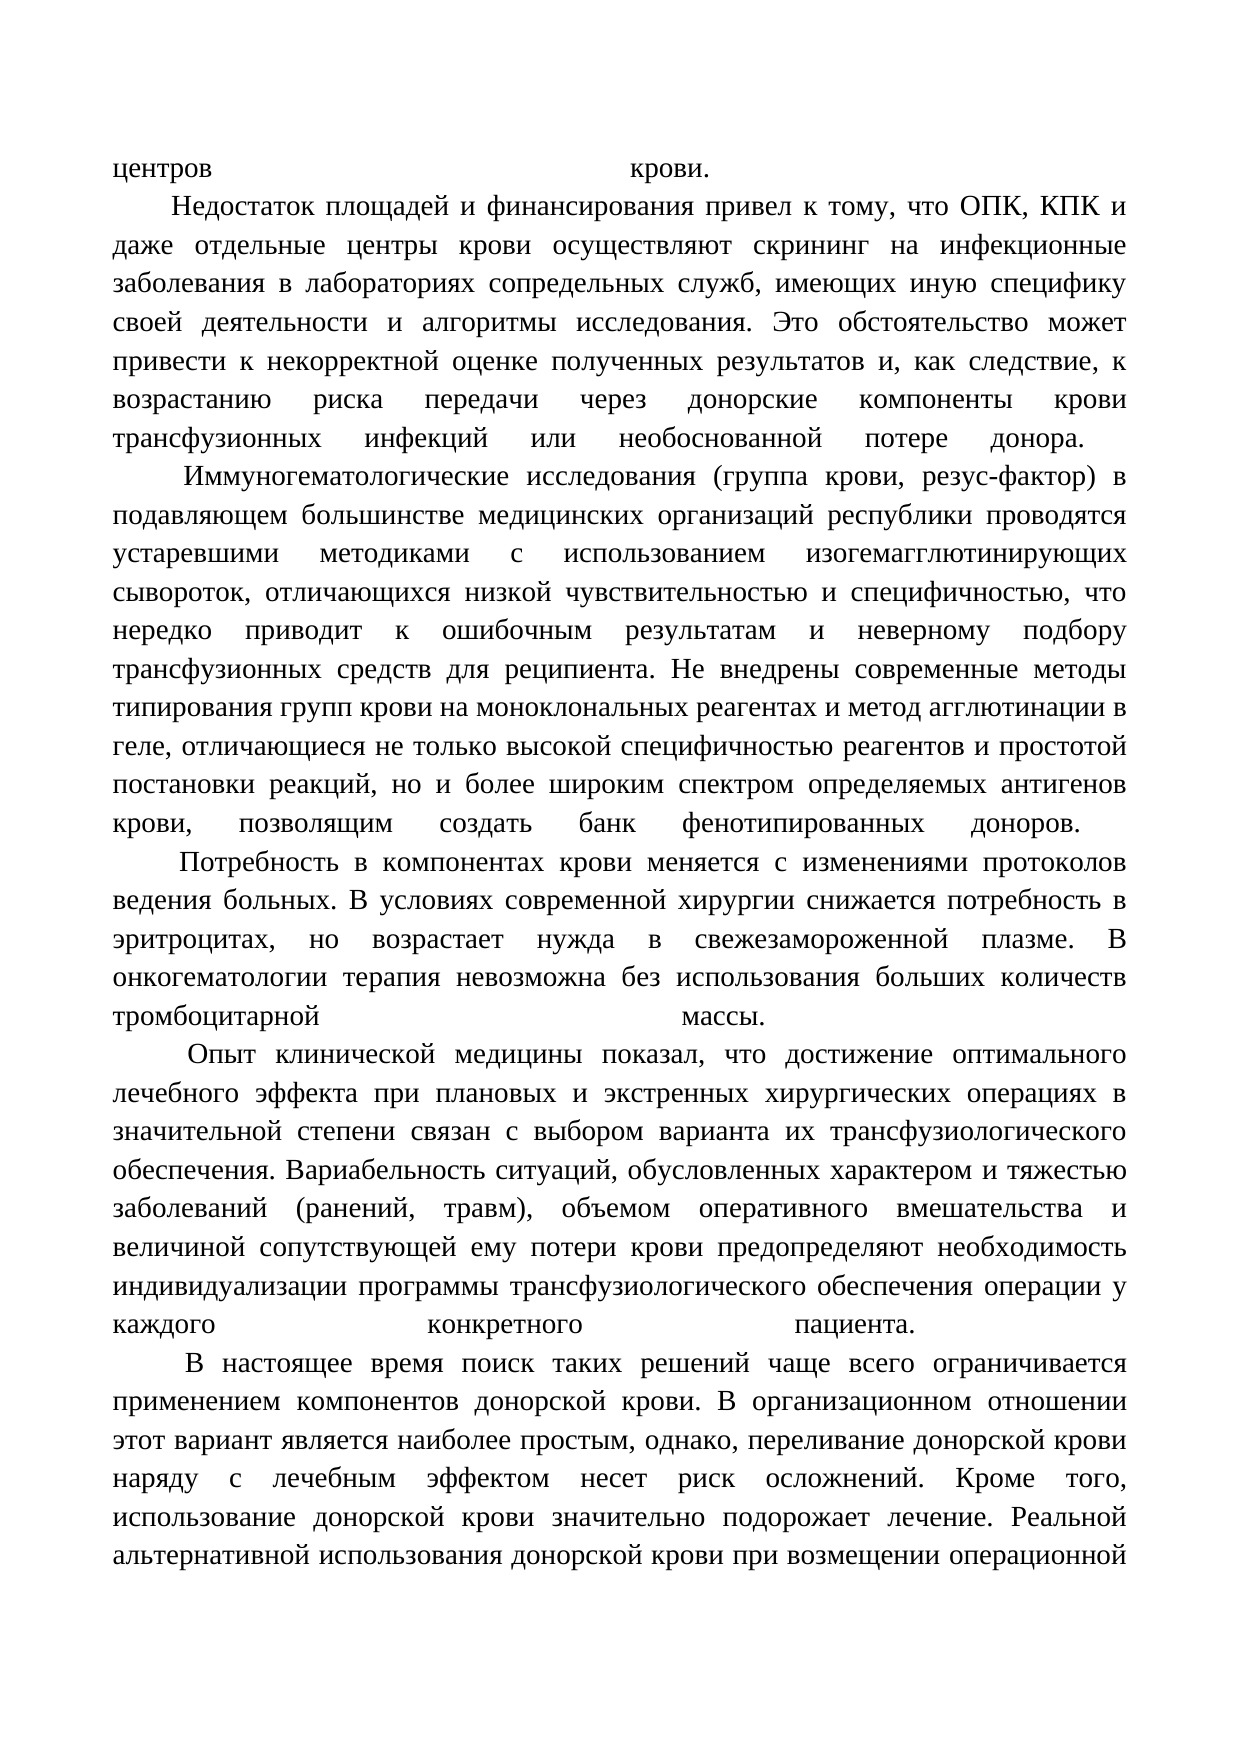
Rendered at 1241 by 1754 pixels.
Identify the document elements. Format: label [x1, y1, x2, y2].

text [112, 150, 1128, 1571]
